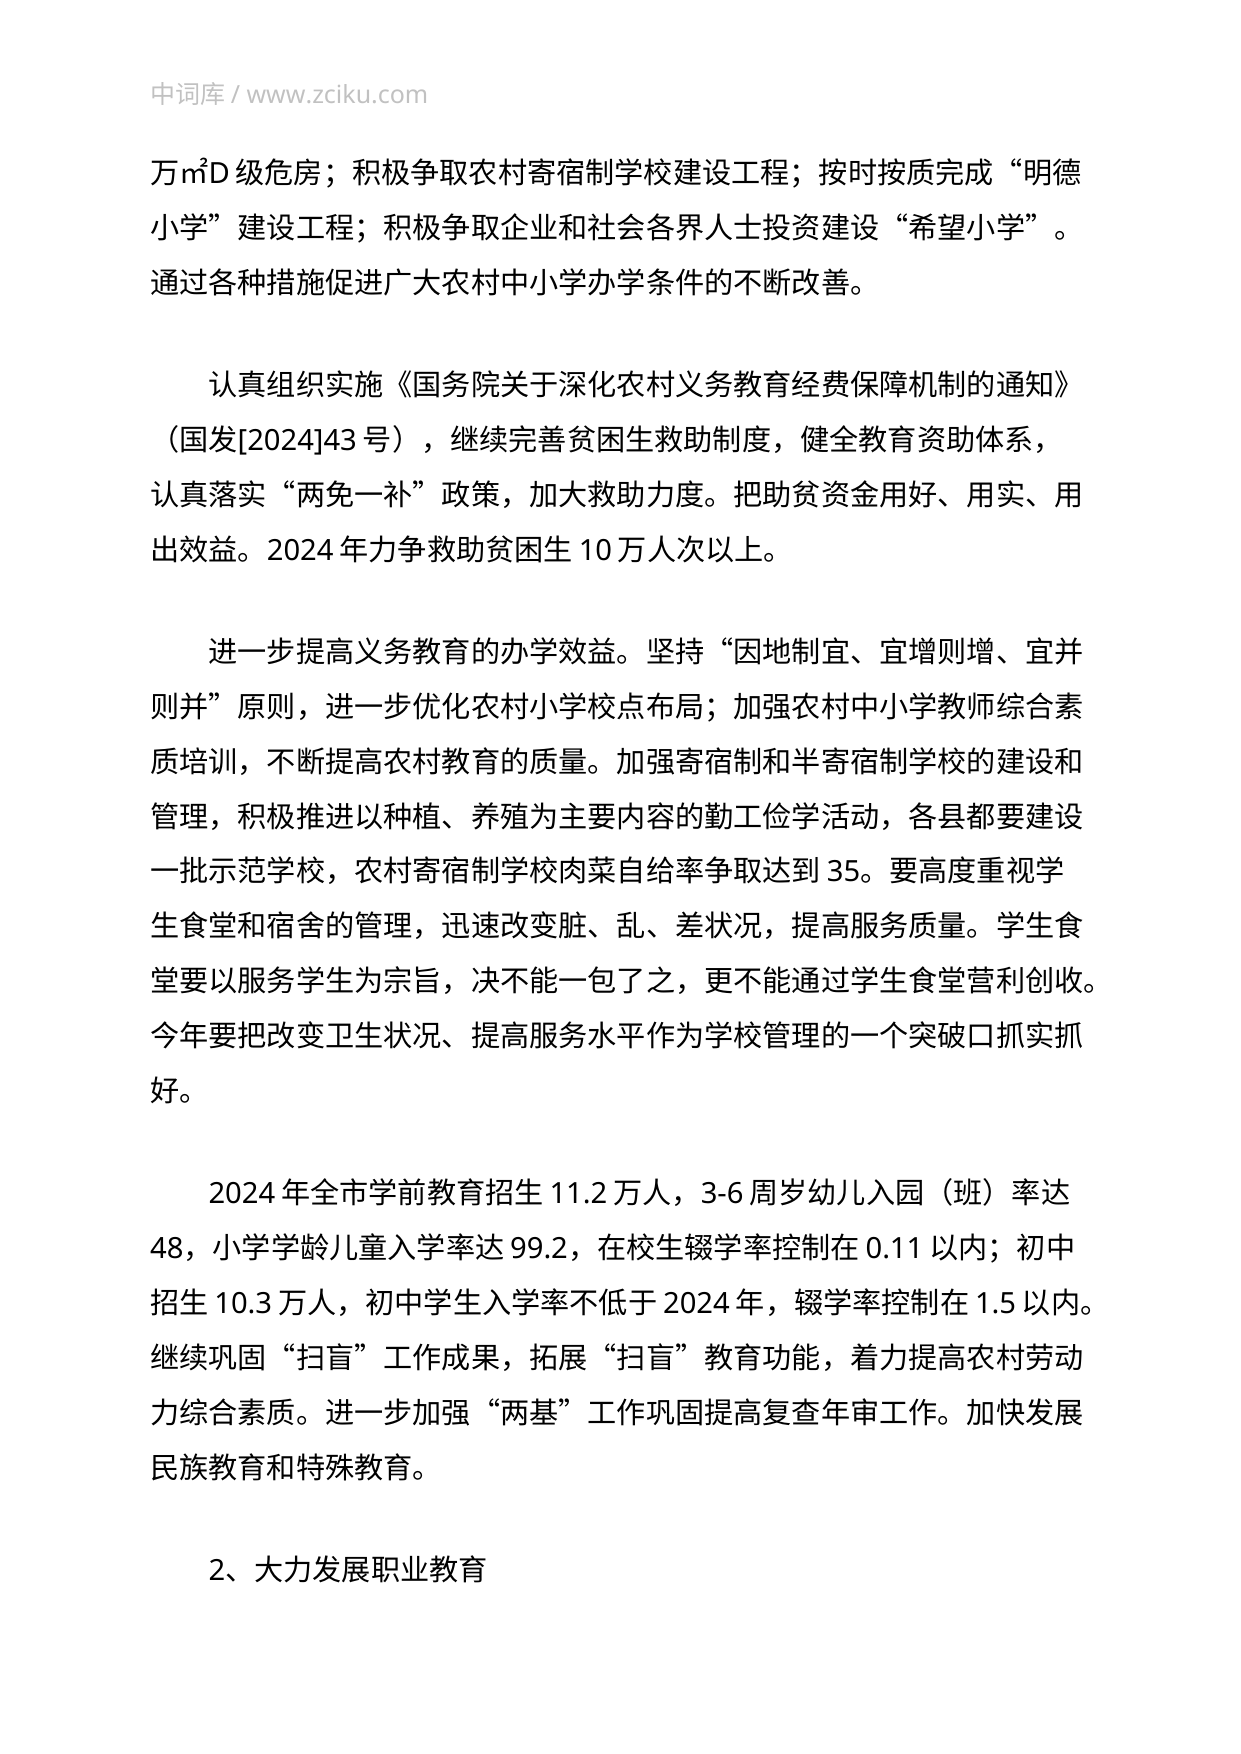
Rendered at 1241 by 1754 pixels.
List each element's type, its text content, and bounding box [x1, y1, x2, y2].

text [150, 150, 1090, 302]
text 认真组织实施《国务院关于深化农村义务教育经费保障机制的通知》（国发[2024]43号），继续完善贫困生救助制度，健全教育资助体系，认真落实“两免一补”政策，加大救助力度。把助贫资金用好、用实、用出效益。2024年力争救助贫困生10万人次以上。 [150, 362, 1090, 569]
text 2024年全市学前教育招生11.2万人，3-6周岁幼儿入园（班）率达48，小学学龄儿童入学率达99.2，在校生辍学率控制在0.11以内；初中招生10.3万人，初中学生入学率不低于2024年，辍学率控制在1.5以内。继续巩固“扫盲”工作成果，拓展“扫盲”教育功能，着力提高农村劳动力综合素质。进一步加强“两基”工作巩固提高复查年审工作。加快发展民族教育和特殊教育。 [150, 1169, 1090, 1487]
text 进一步提高义务教育的办学效益。坚持“因地制宜、宜增则增、宜并则并”原则，进一步优化农村小学校点布局；加强农村中小学教师综合素质培训，不断提高农村教育的质量。加强寄宿制和半寄宿制学校的建设和管理，积极推进以种植、养殖为主要内容的勤工俭学活动，各县都要建设一批示范学校，农村寄宿制学校肉菜自给率争取达到35。要高度重视学生食堂和宿舍的管理，迅速改变脏、乱、差状况，提高服务质量。学生食堂要以服务学生为宗旨，决不能一包了之，更不能通过学生食堂营利创收。今年要把改变卫生状况、提高服务水平作为学校管理的一个突破口抓实抓好。 [150, 628, 1090, 1110]
text 2、大力发展职业教育 [150, 1546, 1090, 1588]
